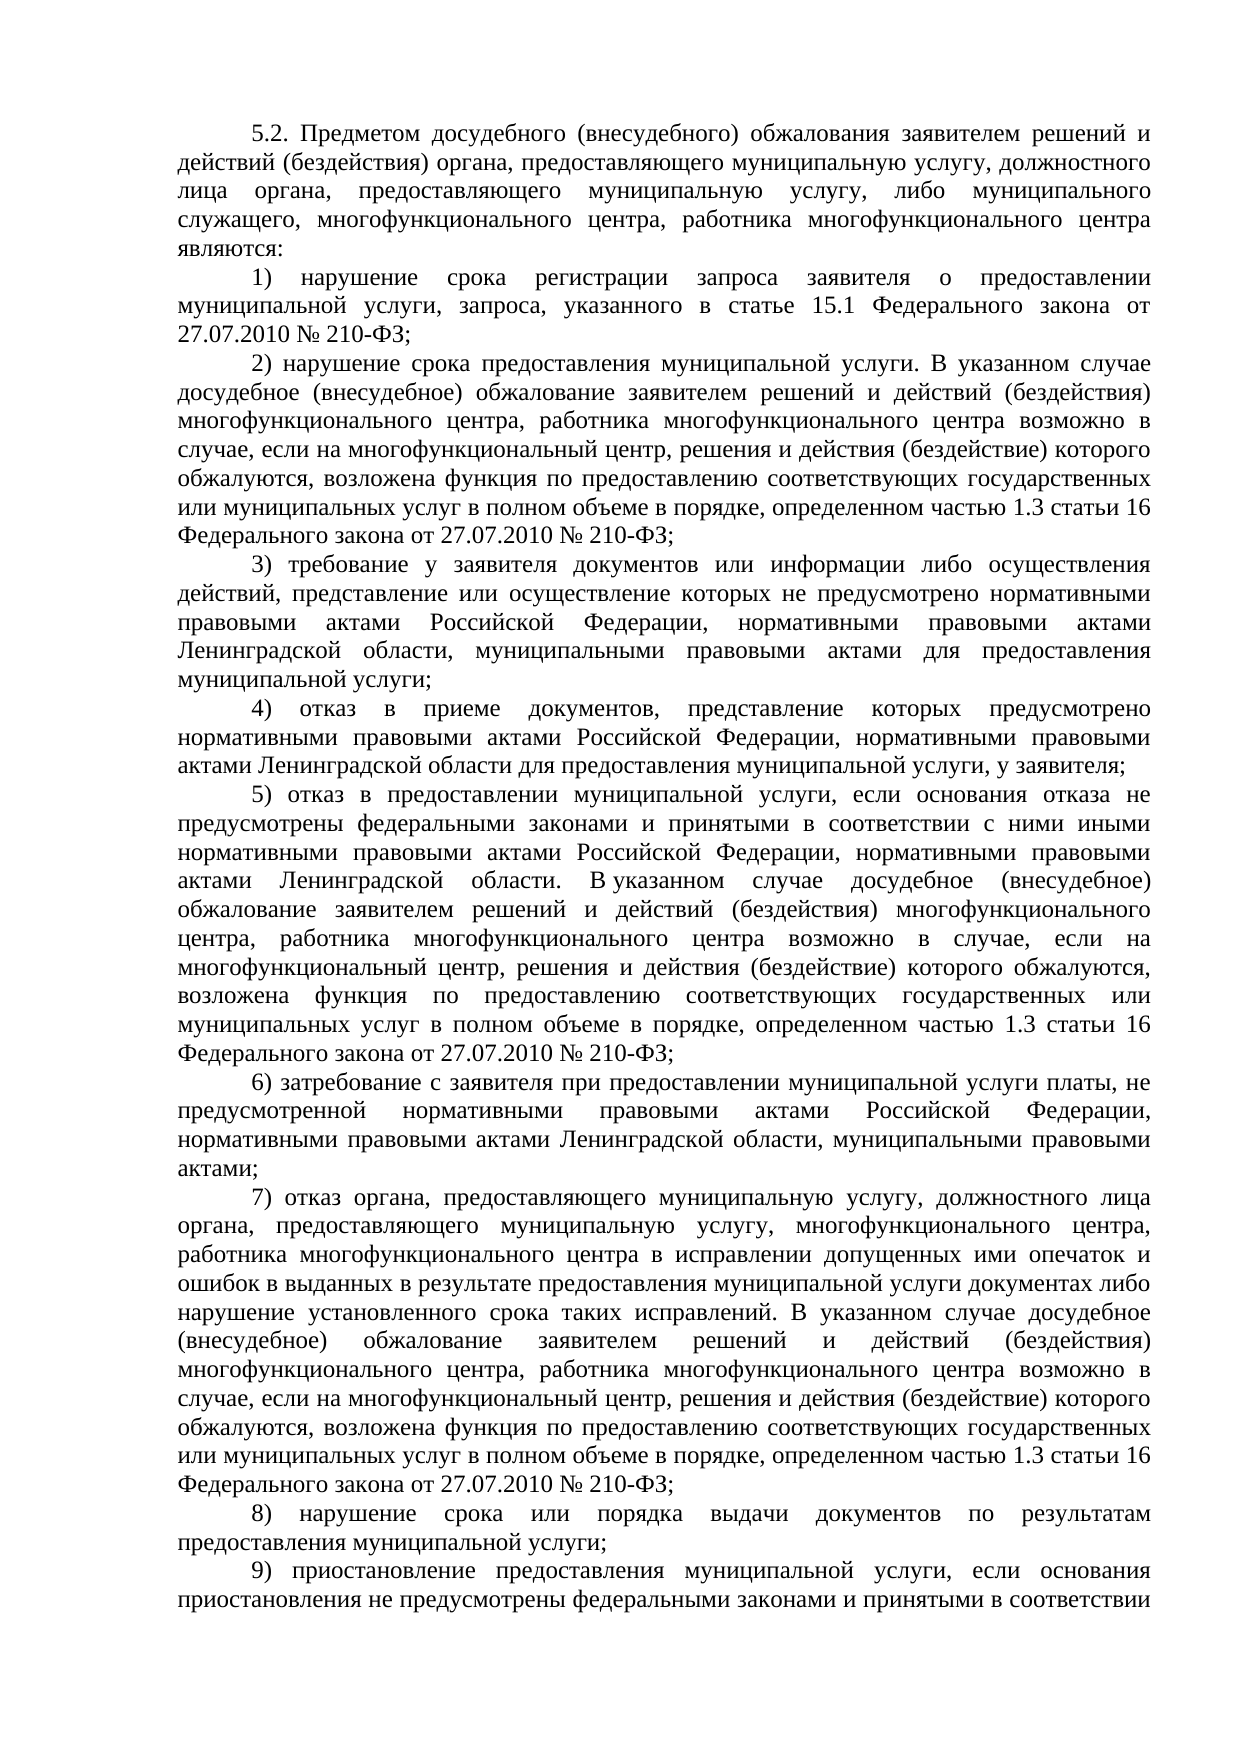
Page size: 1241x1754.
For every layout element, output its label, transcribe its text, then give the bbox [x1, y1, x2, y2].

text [177, 1556, 1152, 1613]
text 4) отказ в приеме документов, представление которых предусмотрено нормативными правовыми актами Российской Федерации, нормативными правовыми актами Ленинградской области для предоставления муниципальной услуги, у заявителя; [177, 693, 1152, 779]
text 7) отказ органа, предоставляющего муниципальную услугу, должностного лица органа, предоставляющего муниципальную услугу, многофункционального центра, работника многофункционального центра в исправлении допущенных ими опечаток и ошибок в выданных в результате предоставления муниципальной услуги документах либо нарушение установленного срока таких исправлений. В указанном случае досудебное (внесудебное) обжалование заявителем решений и действий (бездействия) многофункционального центра, работника многофункционального центра возможно в случае, если на многофункциональный центр, решения и действия (бездействие) которого обжалуются, возложена функция по предоставлению соответствующих государственных или муниципальных услуг в полном объеме в порядке, определенном частью 1.3 статьи 16 Федерального закона от 27.07.2010 № 210-ФЗ; [177, 1182, 1152, 1498]
text 5.2. Предметом досудебного (внесудебного) обжалования заявителем решений и действий (бездействия) органа, предоставляющего муниципальную услугу, должностного лица органа, предоставляющего муниципальную услугу, либо муниципального служащего, многофункционального центра, работника многофункционального центра являются: [177, 118, 1152, 262]
text 2) нарушение срока предоставления муниципальной услуги. В указанном случае досудебное (внесудебное) обжалование заявителем решений и действий (бездействия) многофункционального центра, работника многофункционального центра возможно в случае, если на многофункциональный центр, решения и действия (бездействие) которого обжалуются, возложена функция по предоставлению соответствующих государственных или муниципальных услуг в полном объеме в порядке, определенном частью 1.3 статьи 16 Федерального закона от 27.07.2010 № 210-ФЗ; [177, 348, 1152, 549]
text 8) нарушение срока или порядка выдачи документов по результатам предоставления муниципальной услуги; [177, 1498, 1152, 1556]
text 1) нарушение срока регистрации запроса заявителя о предоставлении муниципальной услуги, запроса, указанного в статье 15.1 Федерального закона от 27.07.2010 № 210-ФЗ; [177, 262, 1152, 348]
text 5) отказ в предоставлении муниципальной услуги, если основания отказа не предусмотрены федеральными законами и принятыми в соответствии с ними иными нормативными правовыми актами Российской Федерации, нормативными правовыми актами Ленинградской области. В указанном случае досудебное (внесудебное) обжалование заявителем решений и действий (бездействия) многофункционального центра, работника многофункционального центра возможно в случае, если на многофункциональный центр, решения и действия (бездействие) которого обжалуются, возложена функция по предоставлению соответствующих государственных или муниципальных услуг в полном объеме в порядке, определенном частью 1.3 статьи 16 Федерального закона от 27.07.2010 № 210-ФЗ; [177, 779, 1152, 1067]
text 6) затребование с заявителя при предоставлении муниципальной услуги платы, не предусмотренной нормативными правовыми актами Российской Федерации, нормативными правовыми актами Ленинградской области, муниципальными правовыми актами; [177, 1067, 1152, 1182]
text 3) требование у заявителя документов или информации либо осуществления действий, представление или осуществление которых не предусмотрено нормативными правовыми актами Российской Федерации, нормативными правовыми актами Ленинградской области, муниципальными правовыми актами для предоставления муниципальной услуги; [177, 549, 1152, 693]
